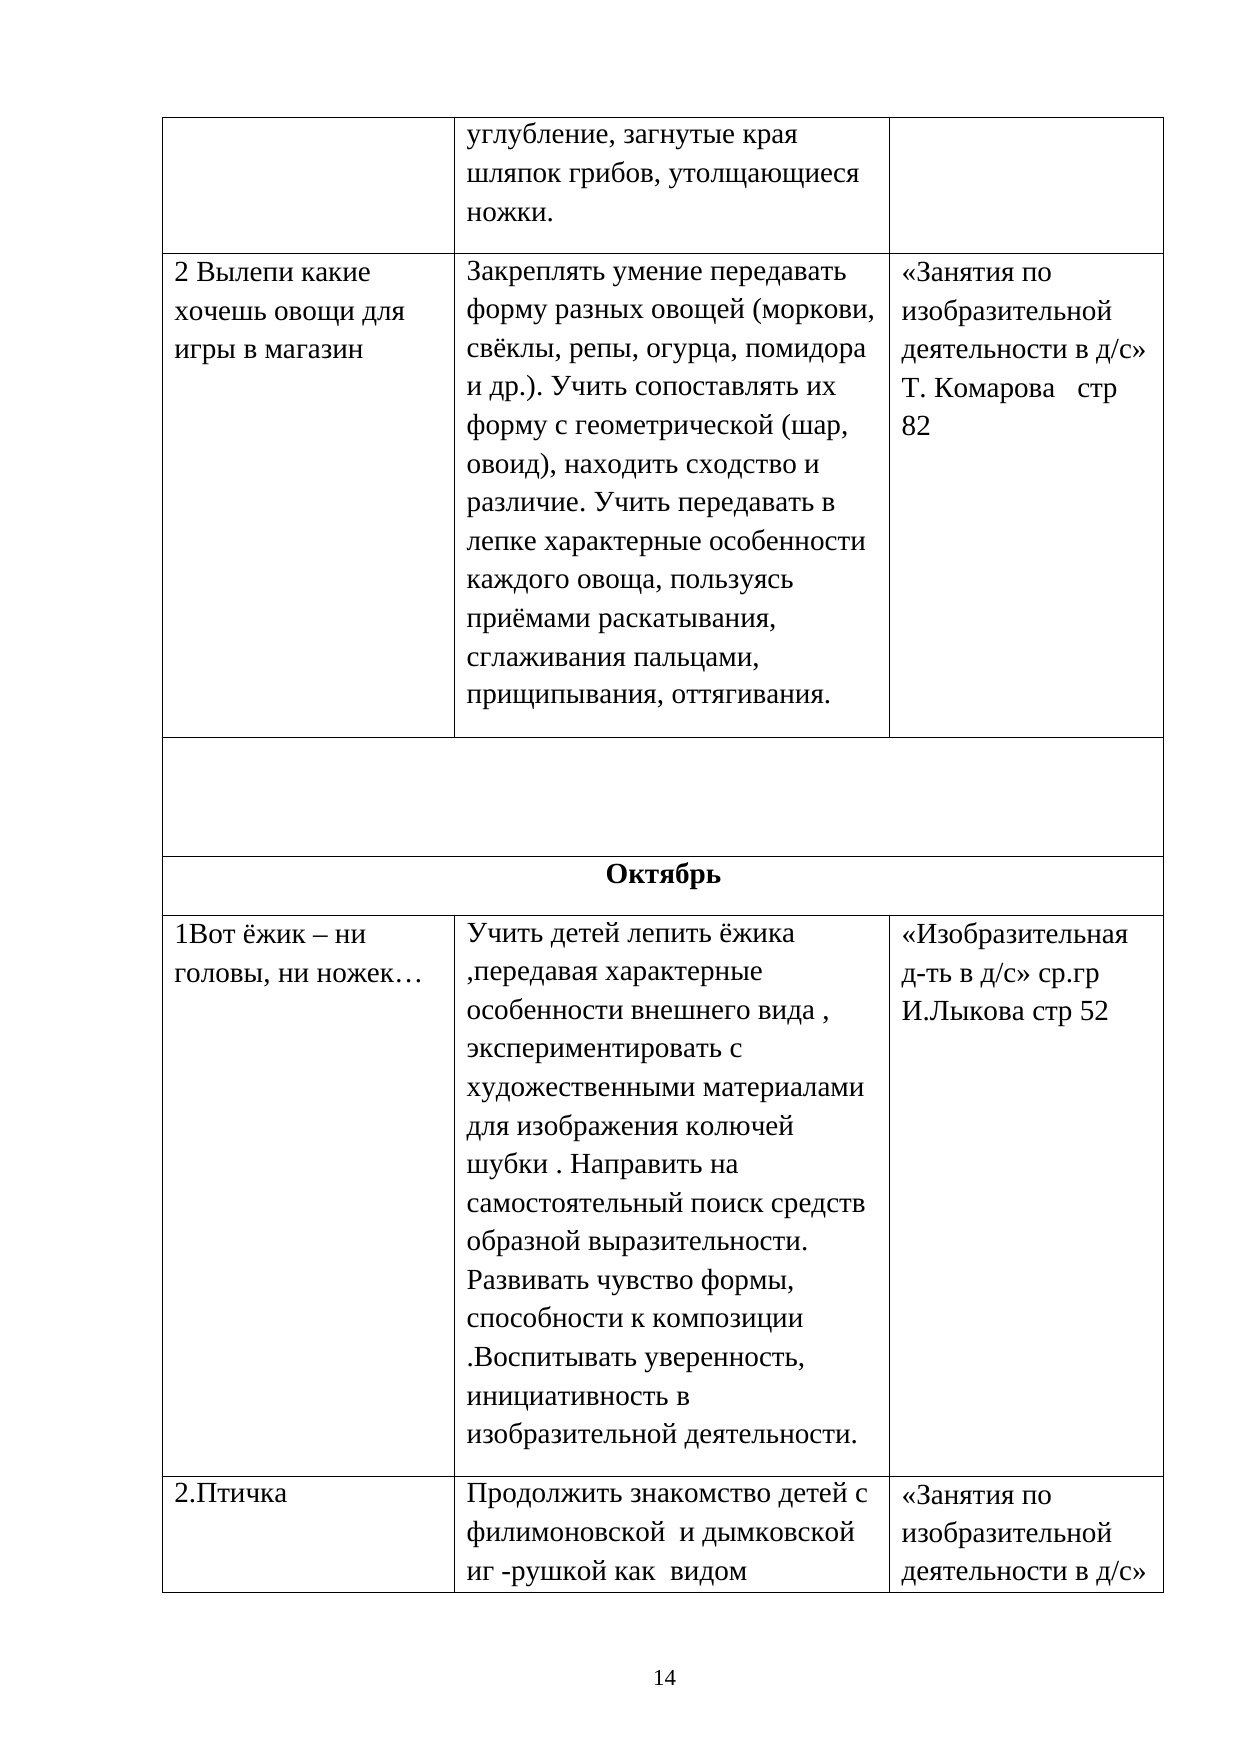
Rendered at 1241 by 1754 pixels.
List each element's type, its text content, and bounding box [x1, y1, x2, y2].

table_header [163, 118, 454, 253]
table_cell Октябрь [163, 857, 1163, 915]
table_cell «Занятия по изобразительной деятельности в д/с» [890, 1477, 1163, 1592]
table_cell Закреплять умение передавать форму разных овощей (моркови, свёклы, репы, огурца, помидора и др.). Учить сопоставлять их форму с геометрической (шар, овоид), находить сходство и различие. Учить передавать в лепке характерные особенности каждого овоща, пользуясь приёмами раскатывания, сглаживания пальцами, прищипывания, оттягивания. [455, 254, 889, 737]
table_cell «Занятия по изобразительной деятельности в д/с» Т. Комарова стр 82 [890, 254, 1163, 737]
table_cell 1Вот ёжик – ни головы, ни ножек… [163, 916, 454, 1476]
table_cell Продолжить знакомство детей с филимоновской и дымковской иг -рушкой как видом [455, 1477, 889, 1592]
table_cell Учить детей лепить ёжика ,передавая характерные особенности внешнего вида , экспериментировать с художественными материалами для изображения колючей шубки . Направить на самостоятельный поиск средств образной выразительности. Развивать чувство формы, способности к композиции .Воспитывать уверенность, инициативность в изобразительной деятельности. [455, 916, 889, 1476]
table_header углубление, загнутые края шляпок грибов, утолщающиеся ножки. [455, 118, 889, 253]
table_cell 2 Вылепи какие хочешь овощи для игры в магазин [163, 254, 454, 737]
table_cell [163, 738, 1163, 856]
table_header [890, 118, 1163, 253]
table_cell «Изобразительная д-ть в д/с» ср.гр И.Лыкова стр 52 [890, 916, 1163, 1476]
table_cell 2.Птичка [163, 1477, 454, 1592]
